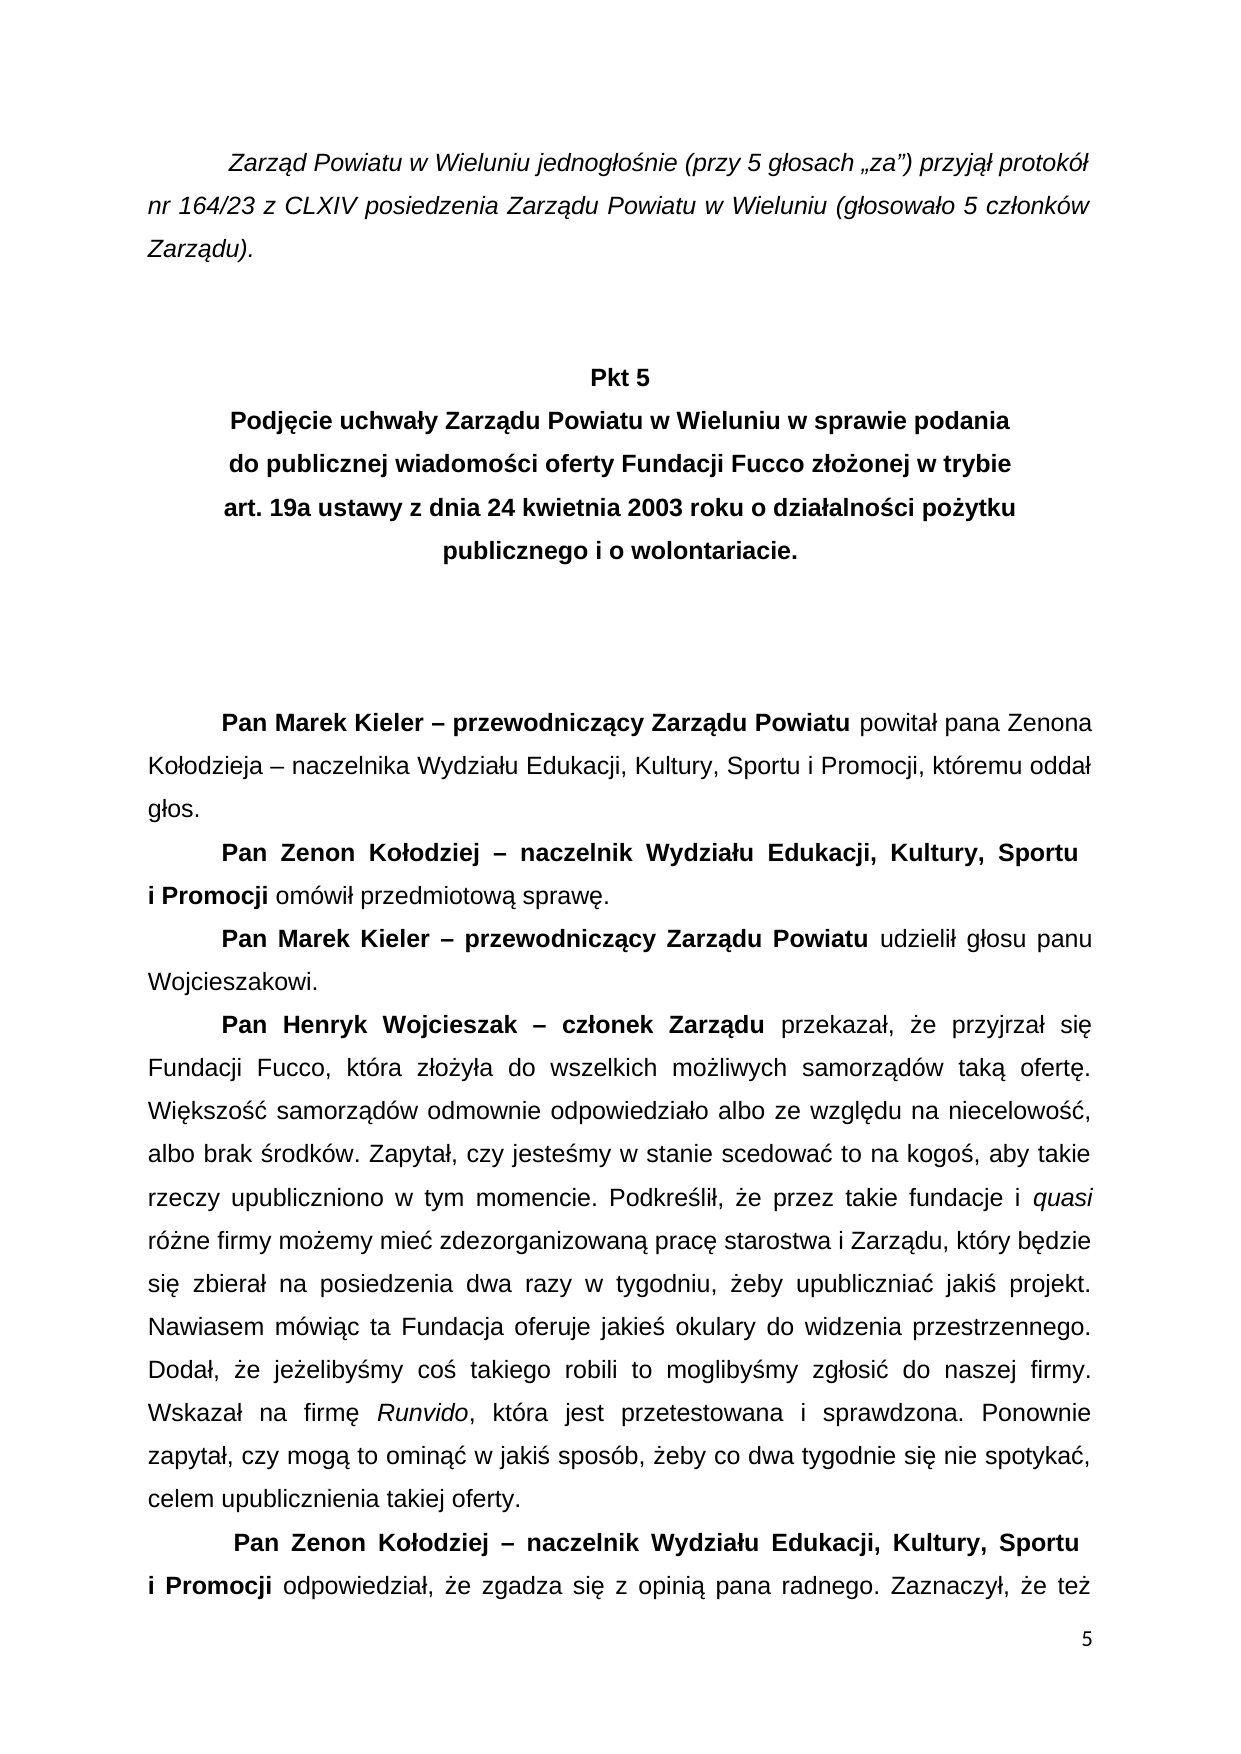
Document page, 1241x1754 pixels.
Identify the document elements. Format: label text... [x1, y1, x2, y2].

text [148, 1528, 1093, 1599]
text Pan Marek Kieler – przewodniczący Zarządu Powiatu udzielił głosu panu Wojcieszakowi. [148, 924, 1093, 996]
text Pan Marek Kieler – przewodniczący Zarządu Powiatu powitał pana Zenona Kołodzieja – naczelnika Wydziału Edukacji, Kultury, Sportu i Promocji, któremu oddał głos. [148, 708, 1093, 823]
text Pan Zenon Kołodziej – naczelnik Wydziału Edukacji, Kultury, Sportu i Promocji omówił przedmiotową sprawę. [148, 838, 1093, 909]
text do publicznej wiadomości oferty Fundacji Fucco złożonej w trybie [148, 449, 1093, 478]
text Podjęcie uchwały Zarządu Powiatu w Wieluniu w sprawie podania [148, 406, 1093, 435]
text art. 19a ustawy z dnia 24 kwietnia 2003 roku o działalności pożytku publicznego i o wolontariacie. [148, 493, 1093, 564]
text Zarząd Powiatu w Wieluniu jednogłośnie (przy 5 głosach „za”) przyjął protokół nr 164/23 z CLXIV posiedzenia Zarządu Powiatu w Wieluniu (głosowało 5 członków Zarządu). [148, 148, 1093, 263]
text Pan Henryk Wojcieszak – członek Zarządu przekazał, że przyjrzał się Fundacji Fucco, która złożyła do wszelkich możliwych samorządów taką ofertę. Większość samorządów odmownie odpowiedziało albo ze względu na niecelowość, albo brak środków. Zapytał, czy jesteśmy w stanie scedować to na kogoś, aby takie rzeczy upubliczniono w tym momencie. Podkreślił, że przez takie fundacje i quasi różne firmy możemy mieć zdezorganizowaną pracę starostwa i Zarządu, który będzie się zbierał na posiedzenia dwa razy w tygodniu, żeby upubliczniać jakiś projekt. Nawiasem mówiąc ta Fundacja oferuje jakieś okulary do widzenia przestrzennego. Dodał, że jeżelibyśmy coś takiego robili to moglibyśmy zgłosić do naszej firmy. Wskazał na firmę Runvido, która jest przetestowana i sprawdzona. Ponownie zapytał, czy mogą to ominąć w jakiś sposób, żeby co dwa tygodnie się nie spotykać, celem upublicznienia takiej oferty. [148, 1010, 1093, 1513]
text Pkt 5 [148, 363, 1093, 392]
